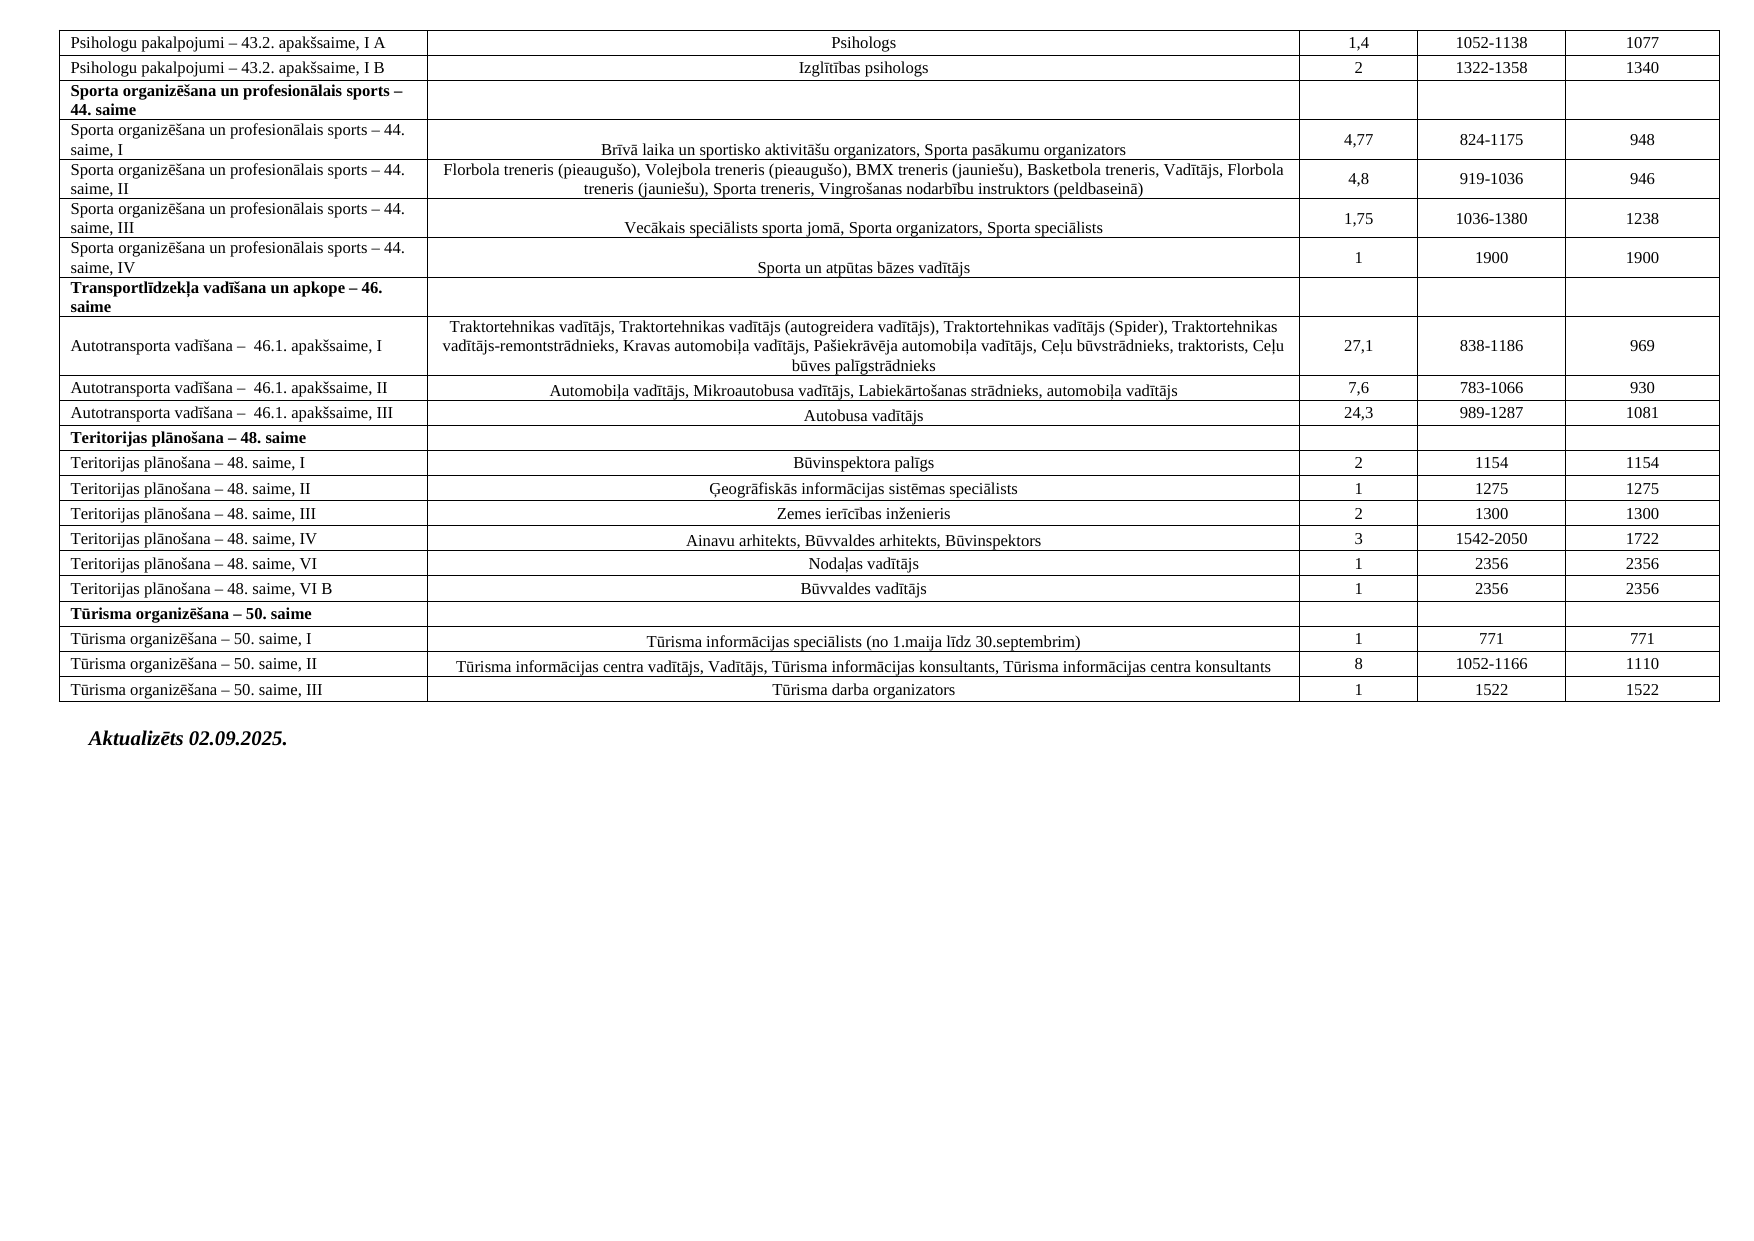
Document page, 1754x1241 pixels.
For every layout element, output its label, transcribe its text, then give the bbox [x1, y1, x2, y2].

table_cell Tūrisma organizēšana – 50. saime, III [60, 677, 427, 701]
table_cell 2356 [1566, 576, 1719, 601]
table_cell 1081 [1566, 401, 1719, 425]
table_cell 1900 [1418, 238, 1565, 277]
table_cell 3 [1300, 526, 1417, 550]
table_cell 1036-1380 [1418, 199, 1565, 237]
table_cell Ģeogrāfiskās informācijas sistēmas speciālists [428, 476, 1299, 500]
table_cell [1566, 602, 1719, 626]
table_cell Tūrisma organizēšana – 50. saime, II [60, 652, 427, 676]
table_cell 771 [1566, 627, 1719, 651]
table_cell Traktortehnikas vadītājs, Traktortehnikas vadītājs (autogreidera vadītājs), Traktortehnikas vadītājs (Spider), Traktortehnikas vadītājs-remontstrādnieks, Kravas automobiļa vadītājs, Pašiekrāvēja automobiļa vadītājs, Ceļu būvstrādnieks, traktorists, Ceļu būves palīgstrādnieks [428, 317, 1299, 374]
table_cell [1418, 426, 1565, 450]
table_cell Brīvā laika un sportisko aktivitāšu organizators, Sporta pasākumu organizators [428, 120, 1299, 158]
table_cell [1720, 601, 1742, 626]
table_cell Tūrisma informācijas speciālists (no 1.maija līdz 30.septembrim) [428, 627, 1299, 651]
table_cell [1720, 80, 1742, 119]
table_cell [1300, 278, 1417, 316]
table_cell [1720, 277, 1742, 316]
table_cell 1522 [1566, 677, 1719, 701]
table_cell Teritorijas plānošana – 48. saime, VI B [60, 576, 427, 601]
table_cell [1720, 198, 1742, 237]
table_cell [1720, 30, 1742, 55]
table_cell Teritorijas plānošana – 48. saime, IV [60, 526, 427, 550]
table_cell 2 [1300, 56, 1417, 80]
table_cell [428, 278, 1299, 316]
table_cell [1720, 626, 1742, 651]
table_cell 1154 [1566, 451, 1719, 475]
table_cell Tūrisma informācijas centra vadītājs, Vadītājs, Tūrisma informācijas konsultants, Tūrisma informācijas centra konsultants [428, 652, 1299, 676]
table_cell 2 [1300, 501, 1417, 525]
table_cell 1 [1300, 627, 1417, 651]
table_cell Būvinspektora palīgs [428, 451, 1299, 475]
table_cell 1 [1300, 576, 1417, 601]
table_cell Vecākais speciālists sporta jomā, Sporta organizators, Sporta speciālists [428, 199, 1299, 237]
table_cell [428, 426, 1299, 450]
table_cell [428, 81, 1299, 119]
table_cell [1418, 278, 1565, 316]
table_cell Sporta organizēšana un profesionālais sports – 44. saime [60, 81, 427, 119]
table_cell 7,6 [1300, 376, 1417, 400]
table_cell 824-1175 [1418, 120, 1565, 158]
table_cell Florbola treneris (pieaugušo), Volejbola treneris (pieaugušo), BMX treneris (jauniešu), Basketbola treneris, Vadītājs, Florbola treneris (jauniešu), Sporta treneris, Vingrošanas nodarbību instruktors (peldbaseinā) [428, 160, 1299, 198]
table_cell 2 [1300, 451, 1417, 475]
table_cell 2356 [1418, 576, 1565, 601]
table_cell 2356 [1418, 551, 1565, 575]
table_cell Izglītības psihologs [428, 56, 1299, 80]
table_cell 1 [1300, 551, 1417, 575]
table_cell 1077 [1566, 31, 1719, 55]
table_cell 1,4 [1300, 31, 1417, 55]
table_cell 1522 [1418, 677, 1565, 701]
table_cell [1720, 425, 1742, 450]
table_cell Psihologu pakalpojumi – 43.2. apakšsaime, I A [60, 31, 427, 55]
table_cell [1720, 525, 1742, 550]
table_cell Autotransporta vadīšana – 46.1. apakšsaime, III [60, 401, 427, 425]
table_cell Transportlīdzekļa vadīšana un apkope – 46. saime [60, 278, 427, 316]
table_cell Teritorijas plānošana – 48. saime, III [60, 501, 427, 525]
table_cell 1275 [1566, 476, 1719, 500]
table_cell 1322-1358 [1418, 56, 1565, 80]
table_cell [1720, 475, 1742, 500]
table_cell 27,1 [1300, 317, 1417, 374]
table_cell Ainavu arhitekts, Būvvaldes arhitekts, Būvinspektors [428, 526, 1299, 550]
table_cell Tūrisma organizēšana – 50. saime [60, 602, 427, 626]
table_cell Tūrisma darba organizators [428, 677, 1299, 701]
table_cell 1 [1300, 476, 1417, 500]
table_cell Teritorijas plānošana – 48. saime [60, 426, 427, 450]
table_cell Autotransporta vadīšana – 46.1. apakšsaime, I [60, 317, 427, 374]
table_cell Teritorijas plānošana – 48. saime, VI [60, 551, 427, 575]
table_cell Nodaļas vadītājs [428, 551, 1299, 575]
table_cell 1110 [1566, 652, 1719, 676]
table_cell 4,8 [1300, 160, 1417, 198]
table_cell 1722 [1566, 526, 1719, 550]
table_cell 771 [1418, 627, 1565, 651]
table_cell Būvvaldes vadītājs [428, 576, 1299, 601]
table_cell Tūrisma organizēšana – 50. saime, I [60, 627, 427, 651]
table_cell 1542-2050 [1418, 526, 1565, 550]
table_cell [1720, 159, 1742, 198]
table_cell 1300 [1566, 501, 1719, 525]
table_cell 838-1186 [1418, 317, 1565, 374]
table_cell [1300, 426, 1417, 450]
table_cell [1566, 81, 1719, 119]
table_cell [1720, 400, 1742, 425]
table_cell 930 [1566, 376, 1719, 400]
table_cell [1566, 426, 1719, 450]
table_cell [1720, 237, 1742, 277]
table_cell 1900 [1566, 238, 1719, 277]
table_cell 24,3 [1300, 401, 1417, 425]
table_cell [1720, 676, 1742, 701]
table_cell 1,75 [1300, 199, 1417, 237]
table_cell Sporta organizēšana un profesionālais sports – 44. saime, II [60, 160, 427, 198]
table_cell [428, 602, 1299, 626]
table_cell 1052-1166 [1418, 652, 1565, 676]
table_cell 989-1287 [1418, 401, 1565, 425]
table_cell Teritorijas plānošana – 48. saime, II [60, 476, 427, 500]
table_cell [1720, 119, 1742, 158]
table_cell 1154 [1418, 451, 1565, 475]
table_cell 1238 [1566, 199, 1719, 237]
table_cell [1566, 278, 1719, 316]
text Aktualizēts 02.09.2025. [89, 726, 1621, 750]
table_cell [1720, 500, 1742, 525]
table_cell Psihologu pakalpojumi – 43.2. apakšsaime, I B [60, 56, 427, 80]
table_cell 8 [1300, 652, 1417, 676]
table_cell Sporta organizēšana un profesionālais sports – 44. saime, I [60, 120, 427, 158]
table_cell [1720, 316, 1742, 374]
table_cell [1418, 602, 1565, 626]
table_cell 1275 [1418, 476, 1565, 500]
table_cell 2356 [1566, 551, 1719, 575]
table_cell [1720, 375, 1742, 400]
table_cell 946 [1566, 160, 1719, 198]
table_cell Sporta un atpūtas bāzes vadītājs [428, 238, 1299, 277]
table_cell [1720, 550, 1742, 575]
table_cell Teritorijas plānošana – 48. saime, I [60, 451, 427, 475]
table_cell [1720, 450, 1742, 475]
table_cell Zemes ierīcības inženieris [428, 501, 1299, 525]
table_cell [1720, 575, 1742, 601]
table_cell 969 [1566, 317, 1719, 374]
table_cell [1300, 602, 1417, 626]
table_cell Sporta organizēšana un profesionālais sports – 44. saime, IV [60, 238, 427, 277]
table_cell 1340 [1566, 56, 1719, 80]
table_cell 1 [1300, 677, 1417, 701]
table_cell 919-1036 [1418, 160, 1565, 198]
table_cell [1418, 81, 1565, 119]
table_cell 1300 [1418, 501, 1565, 525]
table_cell 948 [1566, 120, 1719, 158]
table_cell 783-1066 [1418, 376, 1565, 400]
table_cell 4,77 [1300, 120, 1417, 158]
table_cell Psihologs [428, 31, 1299, 55]
table_cell Automobiļa vadītājs, Mikroautobusa vadītājs, Labiekārtošanas strādnieks, automobiļa vadītājs [428, 376, 1299, 400]
table_cell 1052-1138 [1418, 31, 1565, 55]
table_cell Autotransporta vadīšana – 46.1. apakšsaime, II [60, 376, 427, 400]
table_cell [1720, 55, 1742, 80]
table_cell 1 [1300, 238, 1417, 277]
table_cell Autobusa vadītājs [428, 401, 1299, 425]
table_cell [1300, 81, 1417, 119]
table_cell [1720, 651, 1742, 676]
table_cell Sporta organizēšana un profesionālais sports – 44. saime, III [60, 199, 427, 237]
